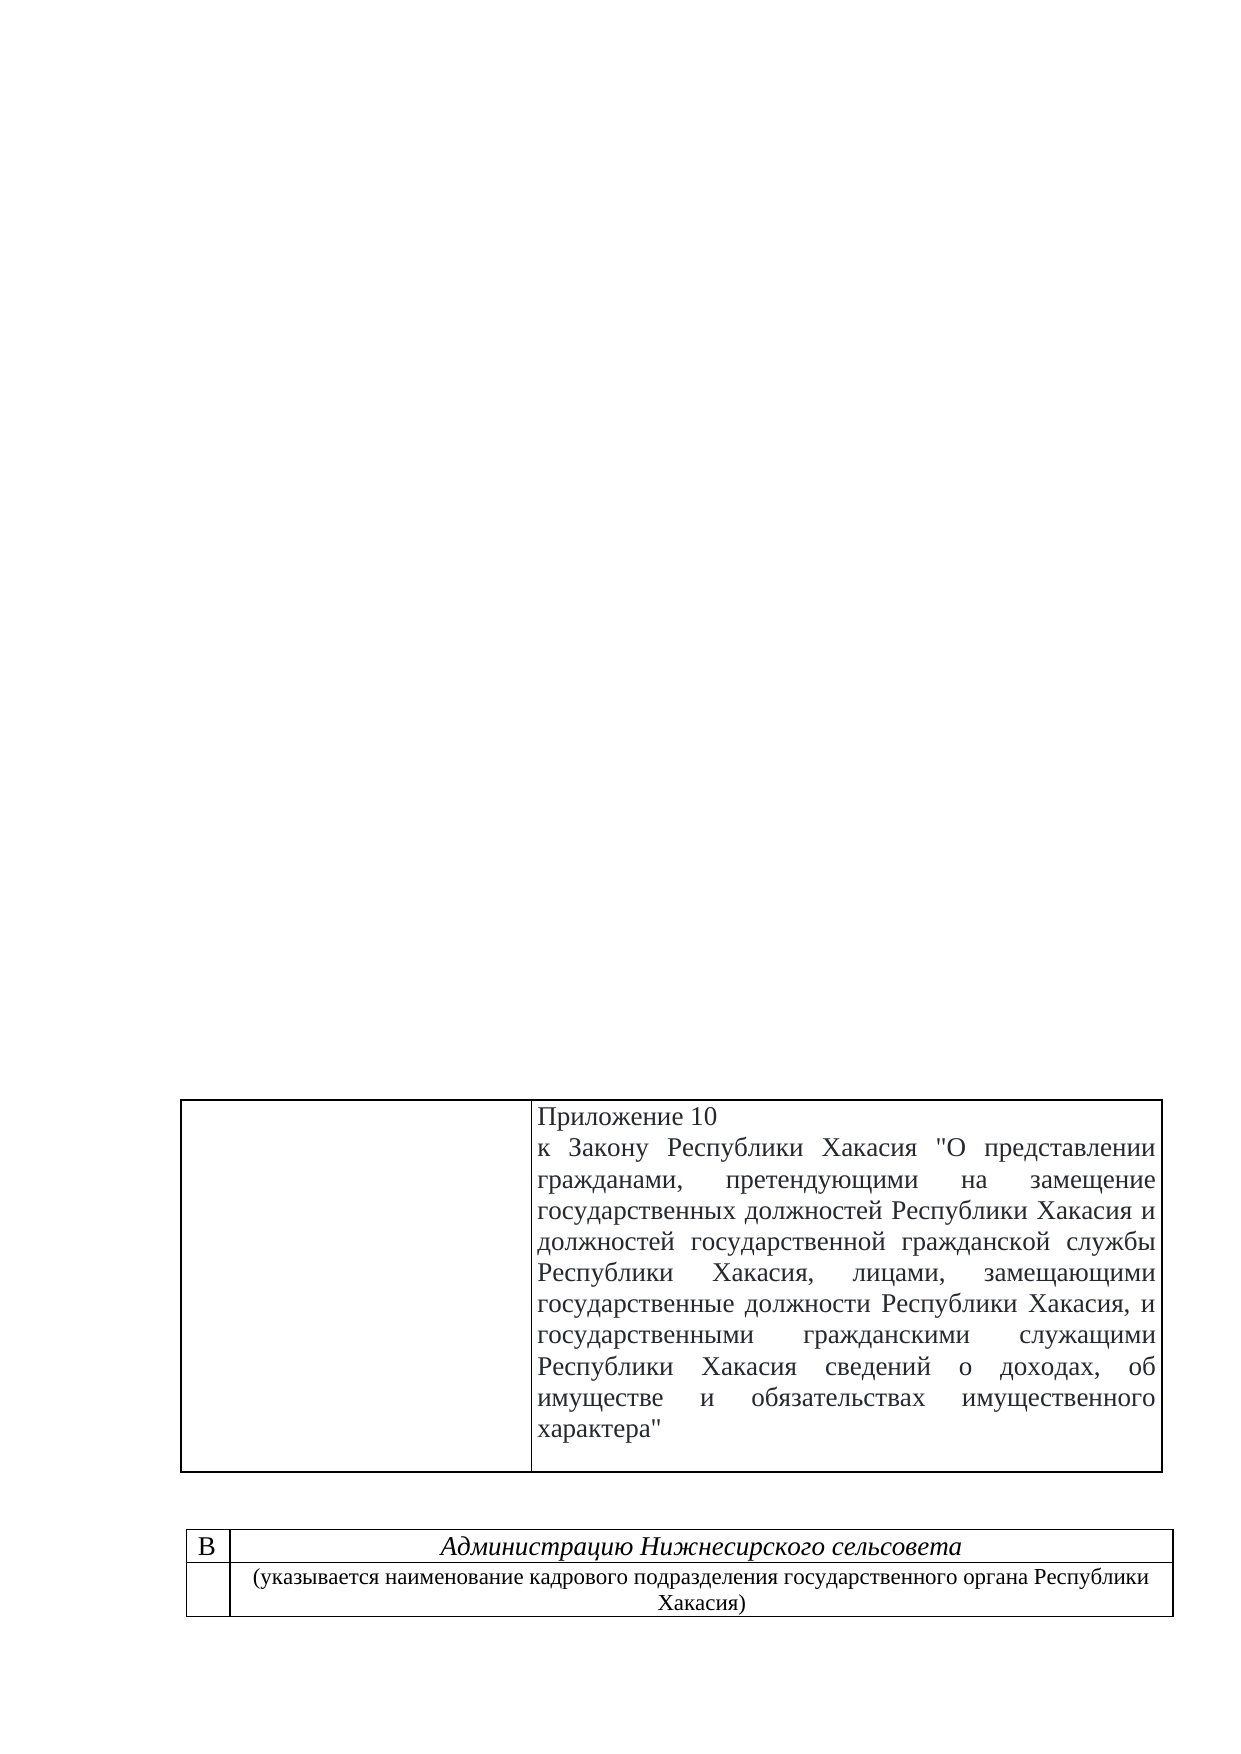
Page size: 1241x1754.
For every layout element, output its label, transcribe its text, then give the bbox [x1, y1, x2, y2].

table_header [182, 1101, 531, 1471]
table_header Приложение 10 к Закону Республики Хакасия "О представлении гражданами, претендующими на замещение государственных должностей Республики Хакасия и должностей государственной гражданской службы Республики Хакасия, лицами, замещающими государственные должности Республики Хакасия, и государственными гражданскими служащими Республики Хакасия сведений о доходах, об имуществе и обязательствах имущественного характера" [532, 1101, 1161, 1471]
table_header Администрацию Нижнесирского сельсовета [231, 1530, 1172, 1561]
table_header В [187, 1530, 229, 1561]
table_cell (указывается наименование кадрового подразделения государственного органа Республики Хакасия) [231, 1563, 1172, 1616]
table_cell [187, 1563, 229, 1616]
